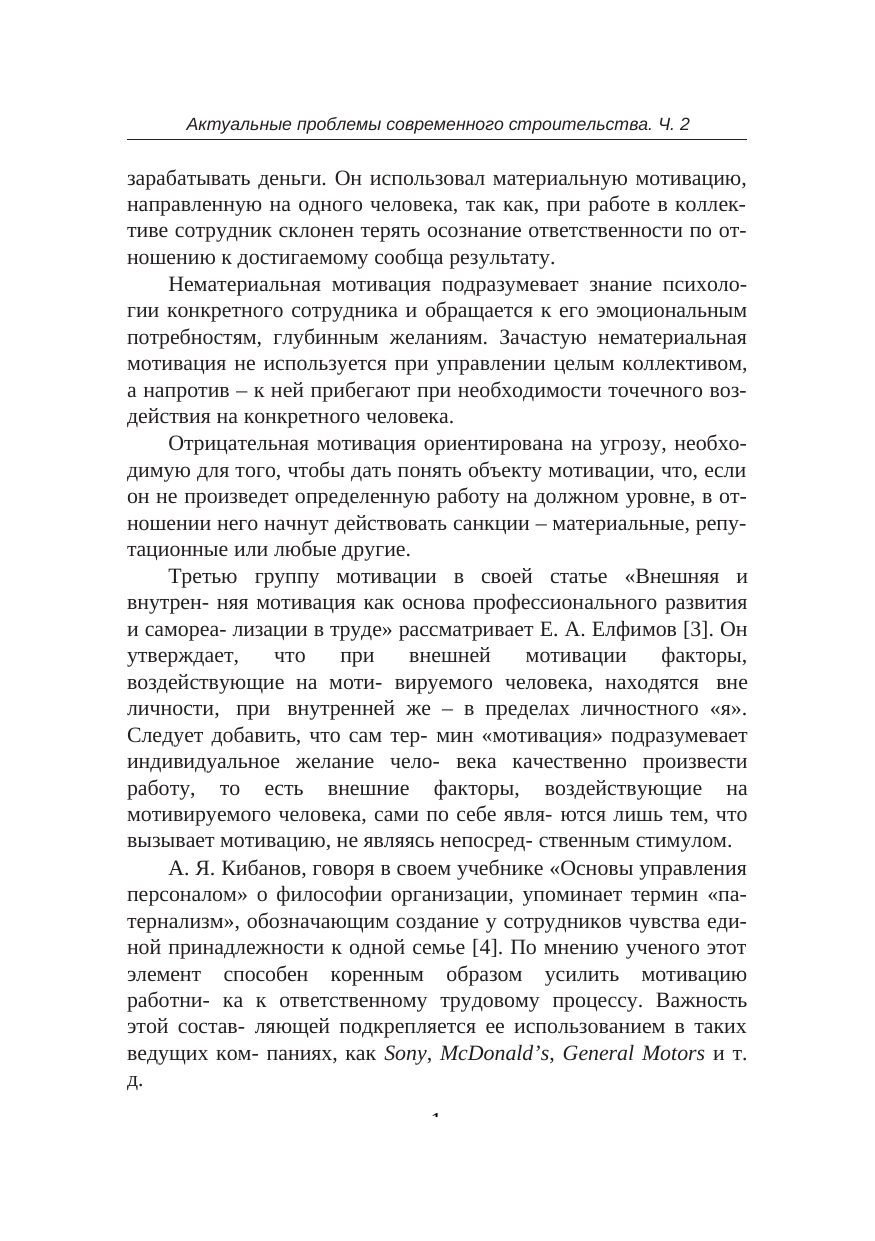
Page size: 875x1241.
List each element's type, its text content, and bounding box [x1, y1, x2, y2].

text А. Я. Кибанов, говоря в своем учебнике «Основы управления персоналом» о философии организации, упоминает термин «па- тернализм», обозначающим создание у сотрудников чувства еди- ной принадлежности к одной семье [4]. По мнению ученого этот элемент способен коренным образом усилить мотивацию работни- ка к ответственному трудовому процессу. Важность этой состав- ляющей подкрепляется ее использованием в таких ведущих ком- паниях, как Sony, McDonald’s, General Motors и т. д. [127, 855, 747, 1092]
text Нематериальная мотивация подразумевает знание психоло- гии конкретного сотрудника и обращается к его эмоциональным потребностям, глубинным желаниям. Зачастую нематериальная мотивация не используется при управлении целым коллективом, а напротив – к ней прибегают при необходимости точечного воз- действия на конкретного человека. [127, 271, 748, 428]
text Третью группу мотивации в своей статье «Внешняя и внутрен- няя мотивация как основа профессионального развития и самореа- лизации в труде» рассматривает Е. А. Елфимов [3]. Он утверждает, что при внешней мотивации факторы, воздействующие на моти- вируемого человека, находятся вне личности, при внутренней же – в пределах личностного «я». Следует добавить, что сам тер- мин «мотивация» подразумевает индивидуальное желание чело- века качественно произвести работу, то есть внешние факторы, воздействующие на мотивируемого человека, сами по себе явля- ются лишь тем, что вызывает мотивацию, не являясь непосред- ственным стимулом. [127, 563, 748, 853]
text Актуальные проблемы современного строительства. Ч. 2 [186, 114, 759, 134]
text Отрицательная мотивация ориентирована на угрозу, необхо- димую для того, чтобы дать понять объекту мотивации, что, если он не произведет определенную работу на должном уровне, в от- ношении него начнут действовать санкции – материальные, репу- тационные или любые другие. [127, 430, 747, 561]
text зарабатывать деньги. Он использовал материальную мотивацию, направленную на одного человека, так как, при работе в коллек- тиве сотрудник склонен терять осознание ответственности по от- ношению к достигаемому сообща результату. [127, 164, 747, 269]
